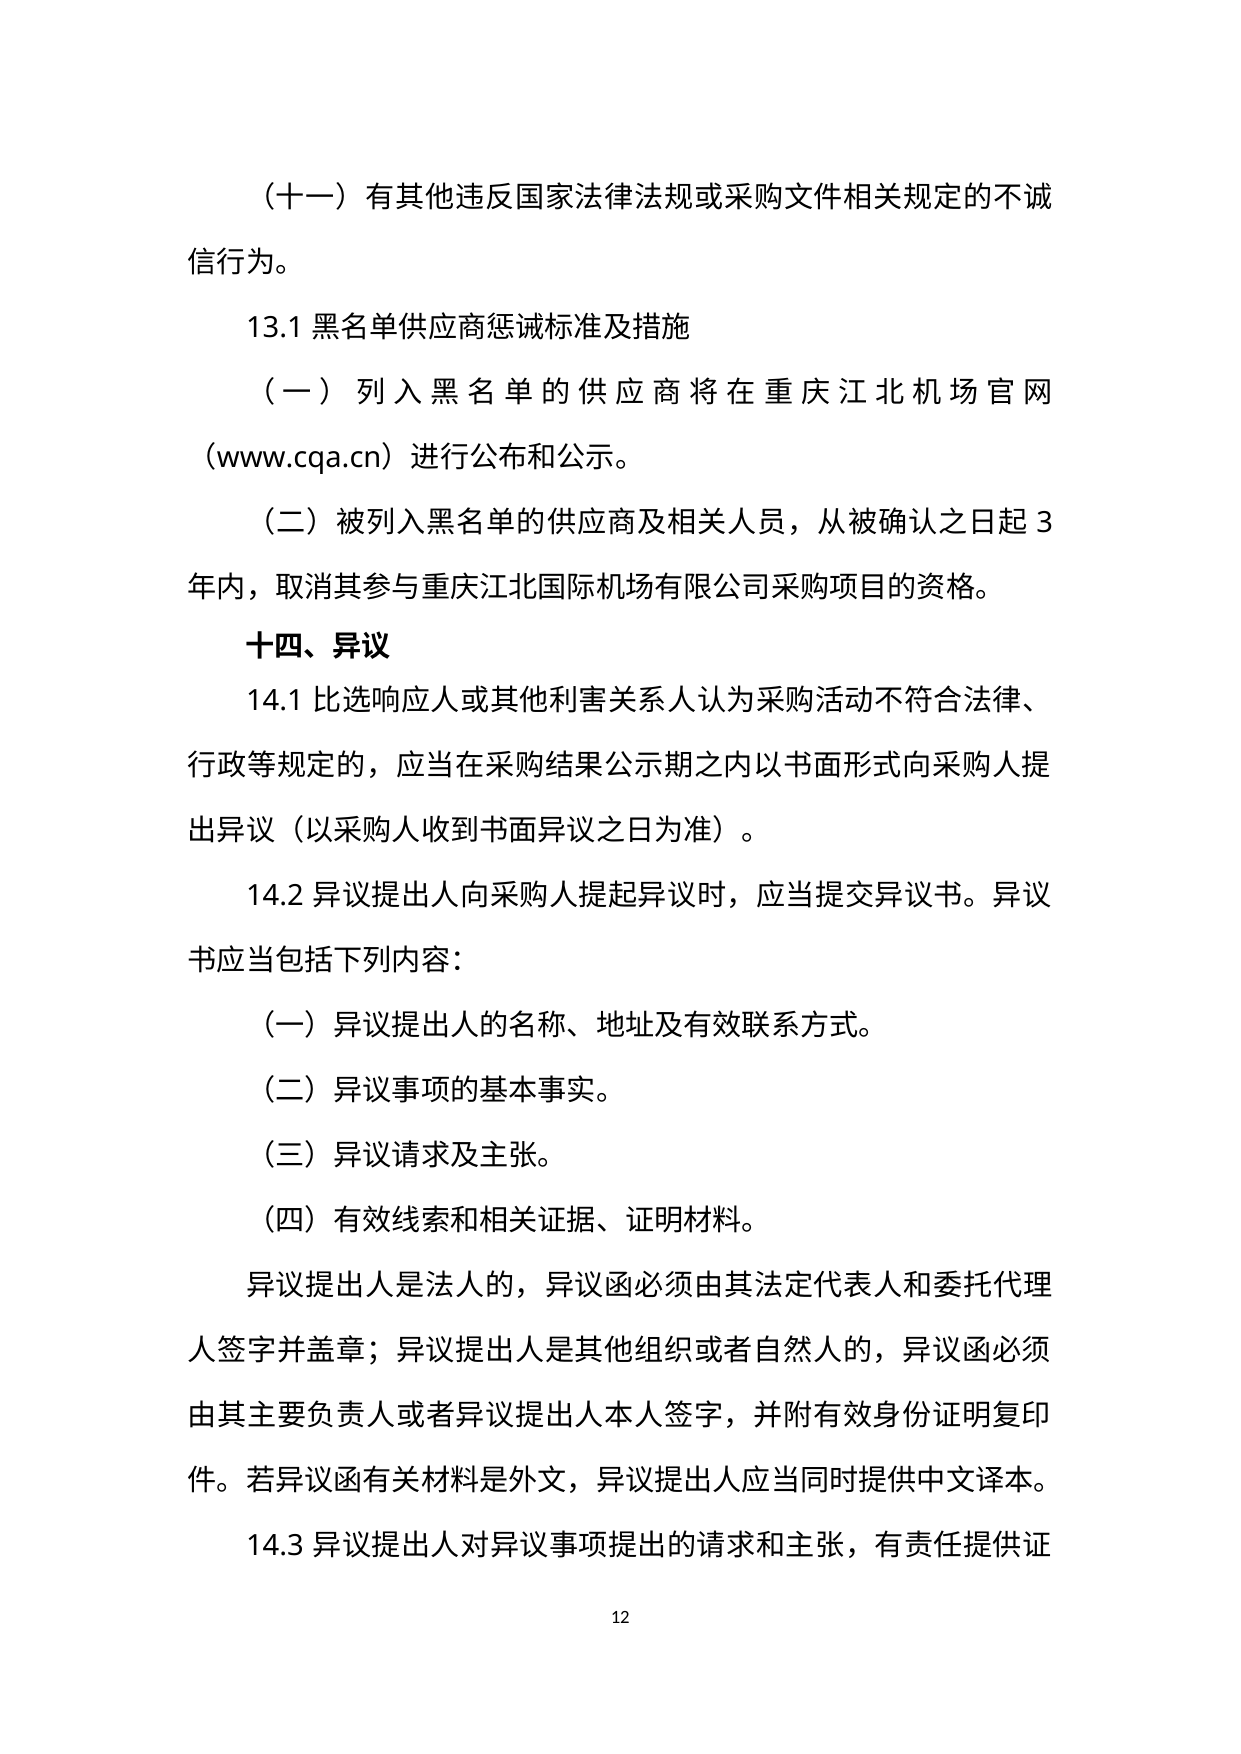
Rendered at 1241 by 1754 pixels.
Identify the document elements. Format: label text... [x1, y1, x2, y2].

text 14.1 比选响应人或其他利害关系人认为采购活动不符合法律、行政等规定的，应当在采购结果公示期之内以书面形式向采购人提出异议（以采购人收到书面异议之日为准）。 [187, 665, 1053, 860]
text （二）异议事项的基本事实。 [187, 1055, 1053, 1120]
text （四）有效线索和相关证据、证明材料。 [187, 1185, 1053, 1250]
text 异议提出人是法人的，异议函必须由其法定代表人和委托代理人签字并盖章；异议提出人是其他组织或者自然人的，异议函必须由其主要负责人或者异议提出人本人签字，并附有效身份证明复印件。若异议函有关材料是外文，异议提出人应当同时提供中文译本。 [187, 1250, 1053, 1510]
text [187, 1510, 1053, 1575]
text （十一）有其他违反国家法律法规或采购文件相关规定的不诚信行为。 [187, 162, 1053, 292]
text （三）异议请求及主张。 [187, 1120, 1053, 1185]
text 13.1 黑名单供应商惩诫标准及措施 [187, 292, 1053, 357]
text 十四、异议 [187, 617, 1053, 665]
text （二）被列入黑名单的供应商及相关人员，从被确认之日起3年内，取消其参与重庆江北国际机场有限公司采购项目的资格。 [187, 487, 1053, 617]
text （一）列入黑名单的供应商将在重庆江北机场官网（www.cqa.cn）进行公布和公示。 [187, 357, 1053, 487]
text （一）异议提出人的名称、地址及有效联系方式。 [187, 990, 1053, 1055]
text 14.2 异议提出人向采购人提起异议时，应当提交异议书。异议书应当包括下列内容： [187, 860, 1053, 990]
